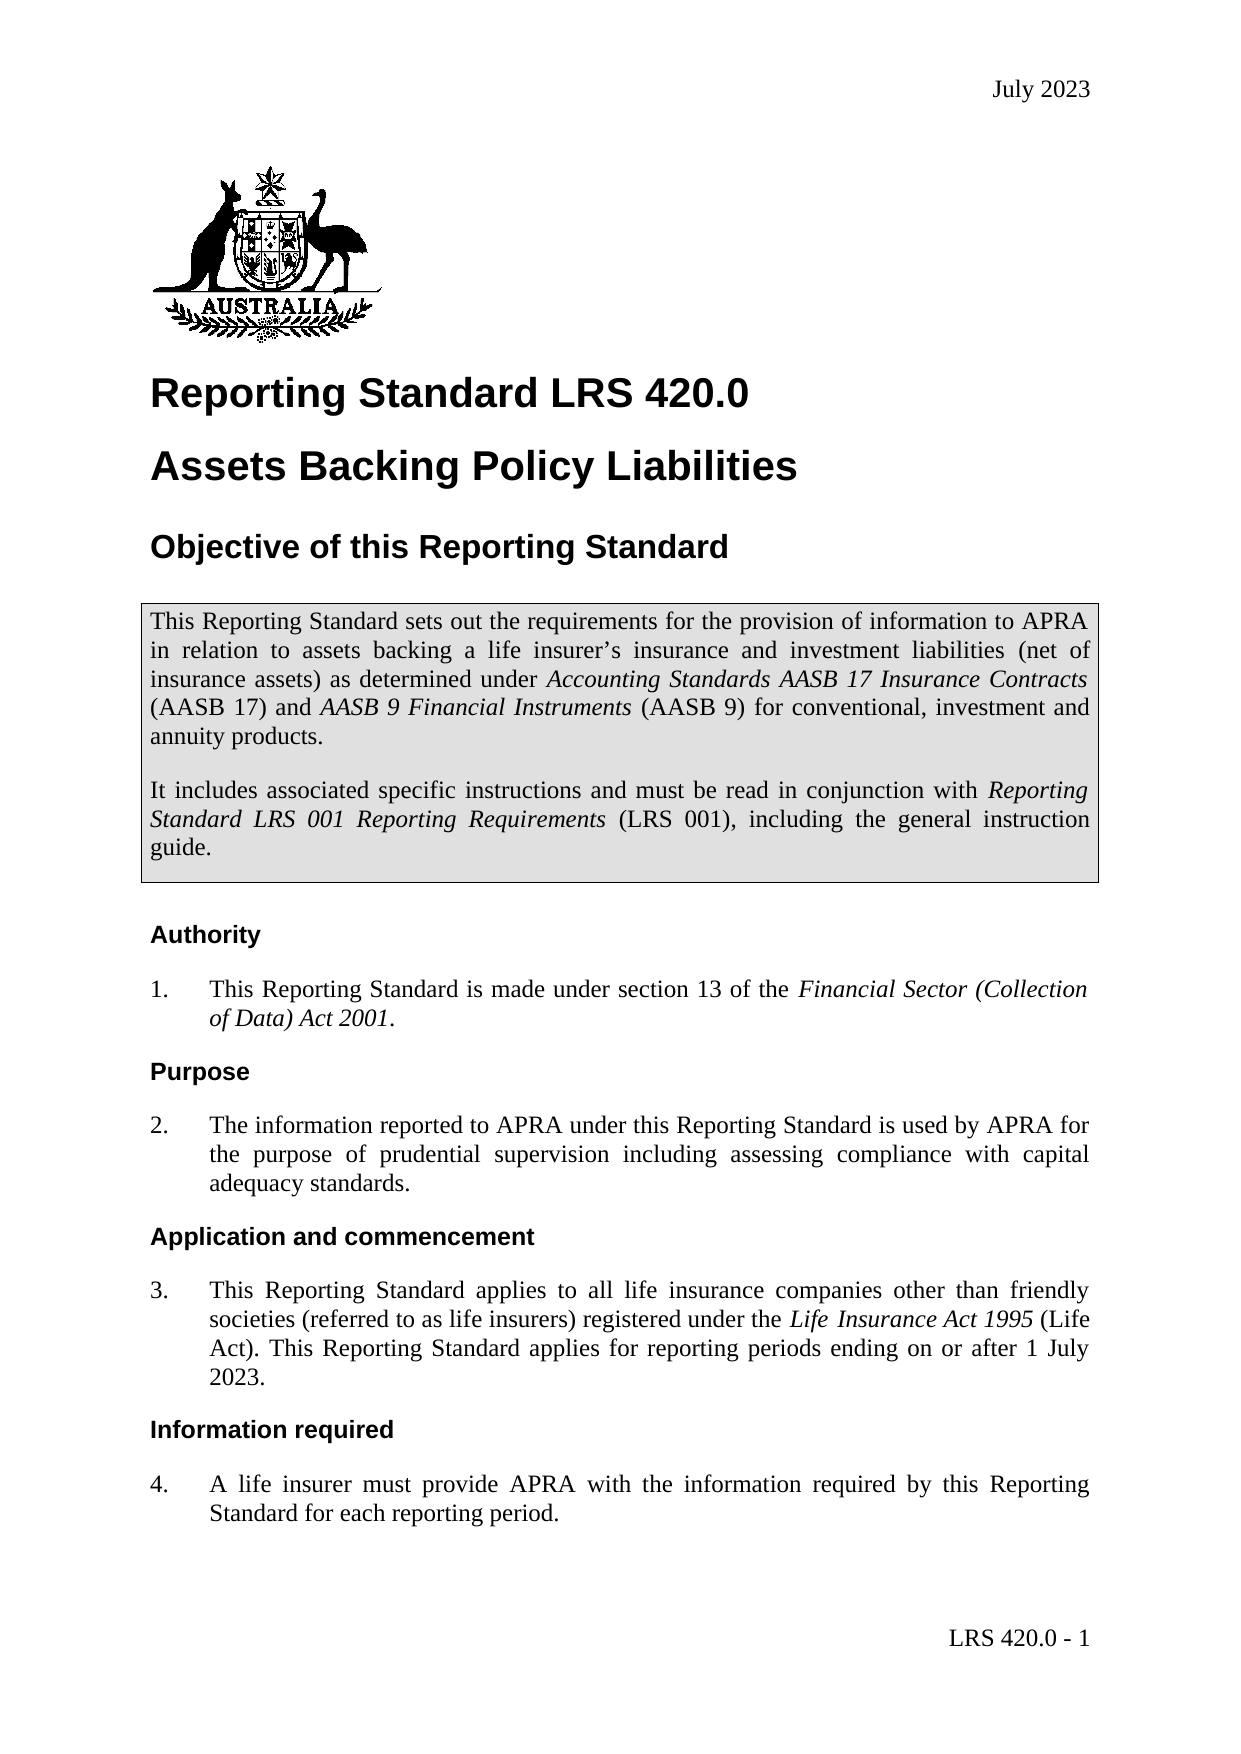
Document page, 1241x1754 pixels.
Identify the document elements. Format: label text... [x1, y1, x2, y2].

text It includes associated specific instructions and must be read in conjunction with Reporting Standard LRS 001 Reporting Requirements (LRS 001), including the general instruction guide. [142, 772, 1098, 882]
text Authority [150, 921, 1090, 949]
subtitle Assets Backing Policy Liabilities [150, 442, 1090, 489]
text This Reporting Standard sets out the requirements for the provision of information to APRA in relation to assets backing a life insurer’s insurance and investment liabilities (net of insurance assets) as determined under Accounting Standards AASB 17 Insurance Contracts (AASB 17) and AASB 9 Financial Instruments (AASB 9) for conventional, investment and annuity products. [142, 604, 1098, 750]
text Purpose [150, 1057, 1090, 1086]
list This Reporting Standard applies to all life insurance companies other than friendly societies (referred to as life insurers) registered under the Life Insurance Act 1995 (Life Act). This Reporting Standard applies for reporting periods ending on or after 1 July 2023. [150, 1276, 1090, 1391]
text rmation required [150, 1416, 1090, 1444]
list A life insurer must provide APRA with the information required by this Reporting Standard for each reporting period. [150, 1469, 1090, 1527]
text Reporting Standard LRS 420.0 [150, 369, 1090, 417]
text Application and commencement [150, 1222, 1090, 1251]
list This Reporting Standard is made under section 13 of the Financial Sector (Collection of Data) Act 2001. [150, 974, 1090, 1032]
list The information reported to APRA under this Reporting Standard is used by APRA for the purpose of prudential supervision including assessing compliance with capital adequacy standards. [150, 1111, 1090, 1197]
subtitle Objective of this Reporting Standard [150, 527, 1090, 566]
